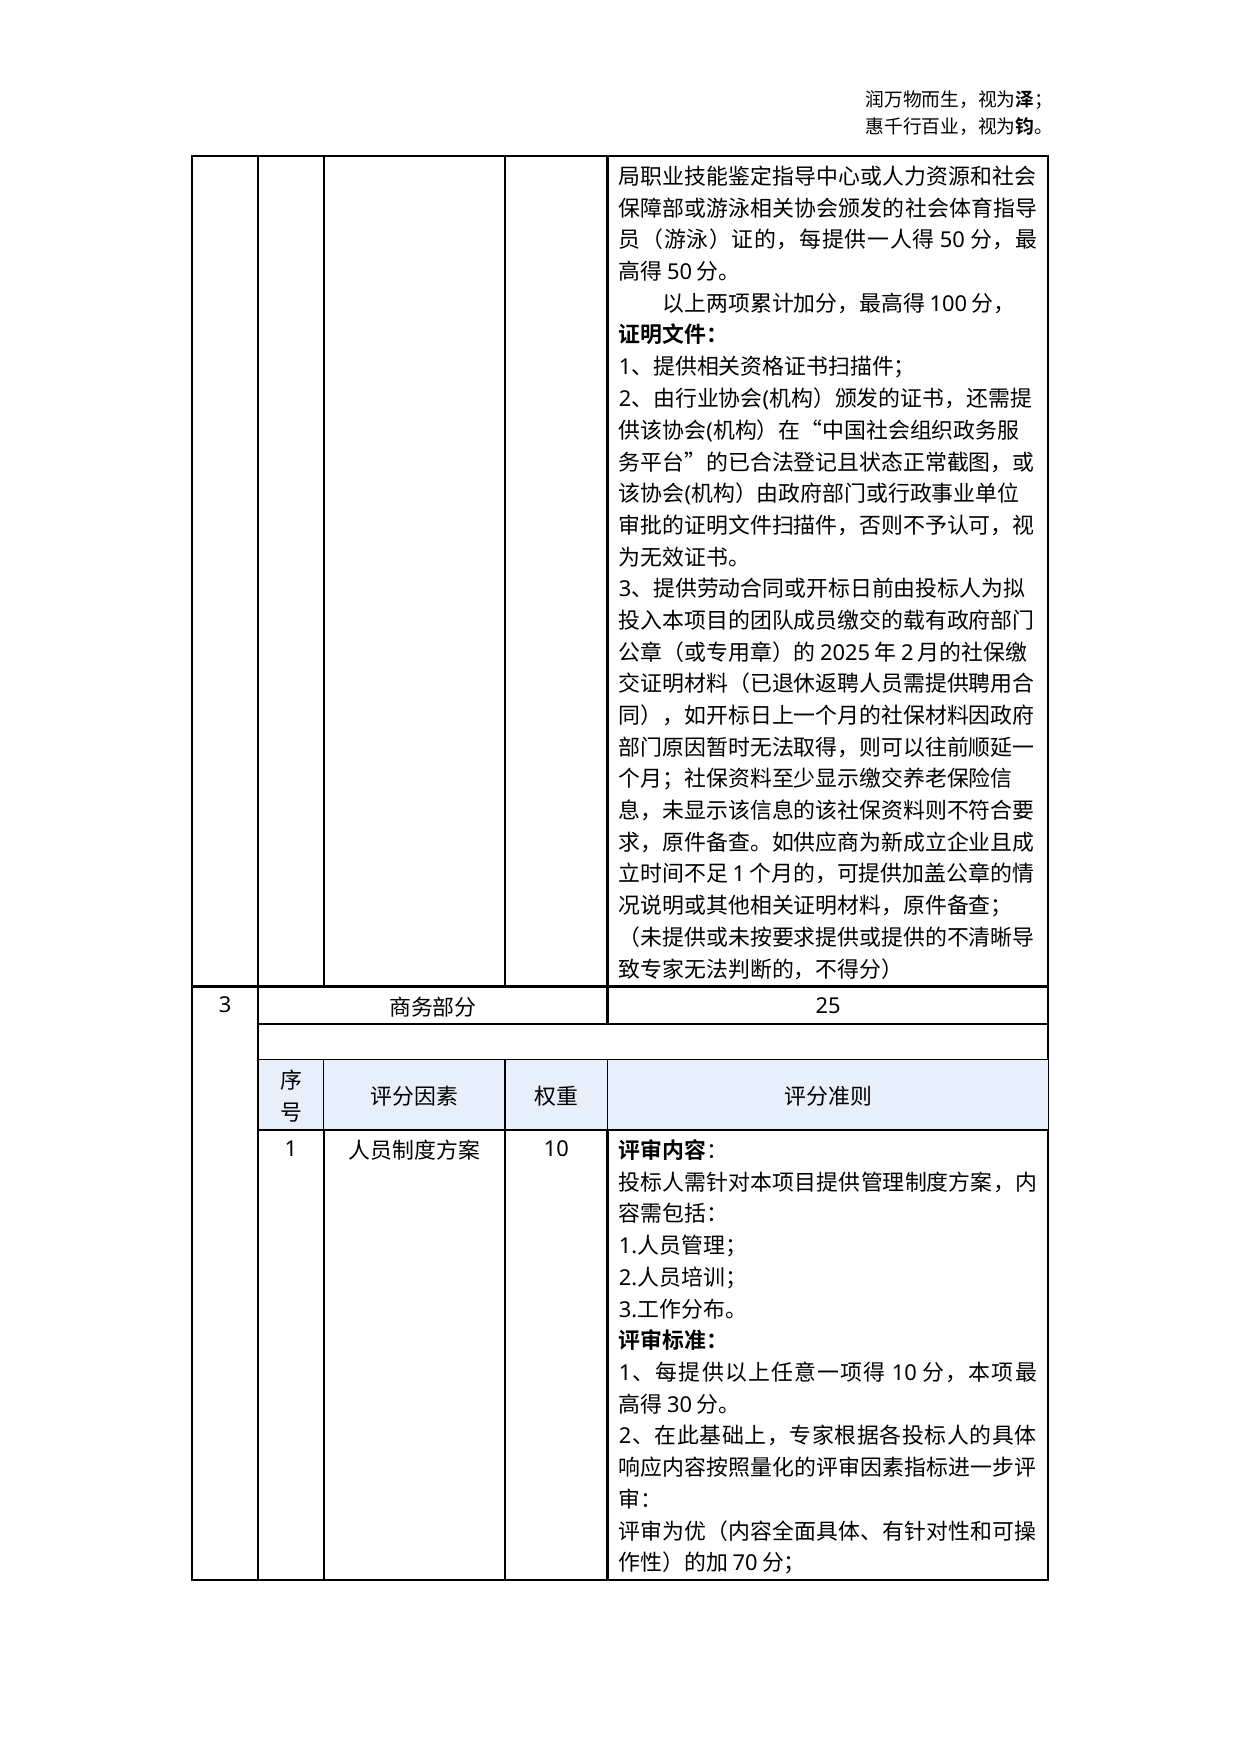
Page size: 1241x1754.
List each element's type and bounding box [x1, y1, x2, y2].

table_cell [188, 150, 1053, 1586]
